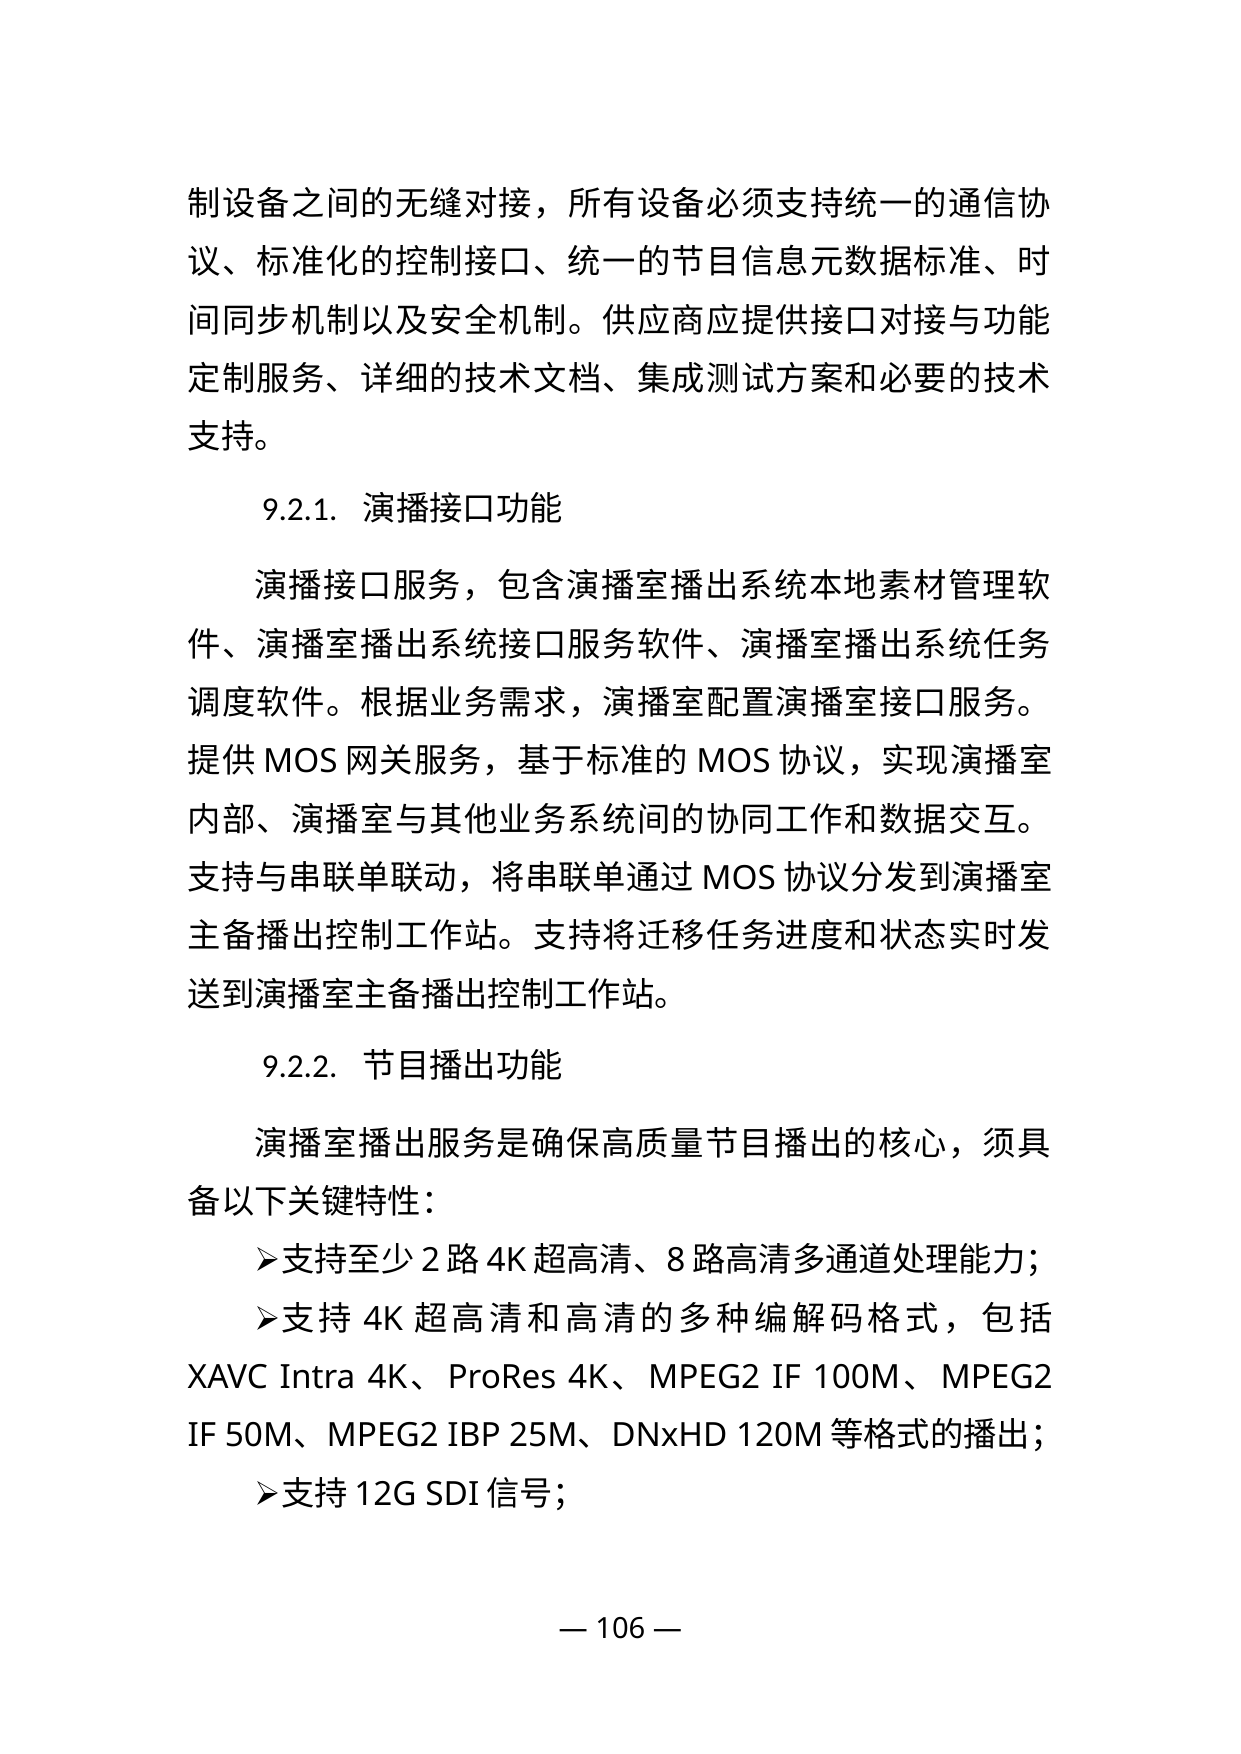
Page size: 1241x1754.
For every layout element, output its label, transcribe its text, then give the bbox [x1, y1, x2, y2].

subtitle 演播接口功能 [261, 460, 1053, 551]
list 支持12G SDI信号； [187, 1458, 1053, 1517]
text 演播室播出服务是确保高质量节目播出的核心，须具备以下关键特性： [187, 1108, 1053, 1225]
list 支持至少2路4K超高清、8路高清多通道处理能力； [187, 1225, 1053, 1283]
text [187, 169, 1053, 460]
text 演播接口服务，包含演播室播出系统本地素材管理软件、演播室播出系统接口服务软件、演播室播出系统任务调度软件。根据业务需求，演播室配置演播室接口服务。提供MOS网关服务，基于标准的MOS协议，实现演播室内部、演播室与其他业务系统间的协同工作和数据交互。支持与串联单联动，将串联单通过MOS协议分发到演播室主备播出控制工作站。支持将迁移任务进度和状态实时发送到演播室主备播出控制工作站。 [187, 551, 1053, 1018]
subtitle 节目播出功能 [261, 1018, 1053, 1108]
list 支持4K超高清和高清的多种编解码格式，包括XAVC Intra 4K、ProRes 4K、MPEG2 IF 100M、MPEG2 IF 50M、MPEG2 IBP 25M、DNxHD 120M等格式的播出； [187, 1283, 1053, 1458]
